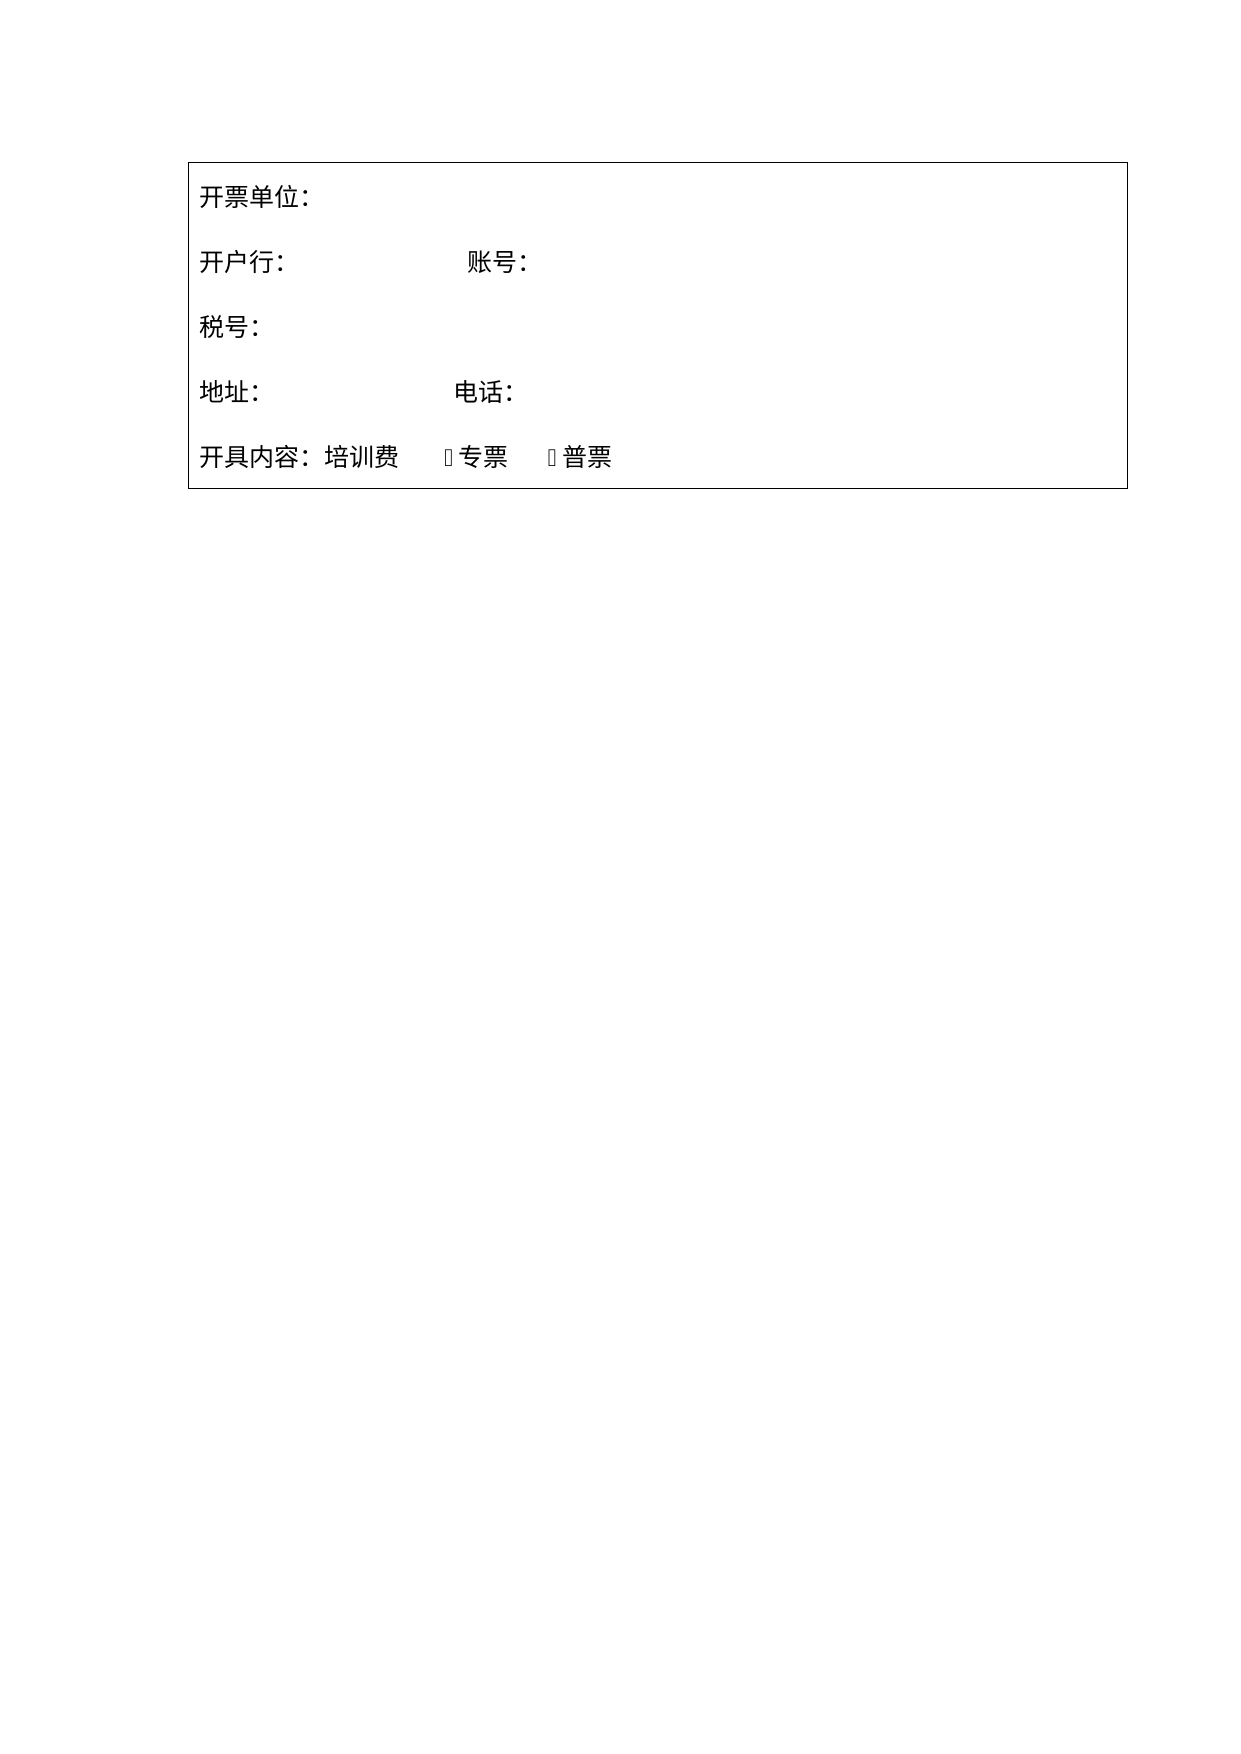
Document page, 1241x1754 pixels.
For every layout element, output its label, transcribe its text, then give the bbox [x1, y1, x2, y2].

table_cell 开票单位： 开户行： 账号： 税号： 地址： 电话： 开具内容：培训费 专票 普票 [189, 163, 1127, 488]
